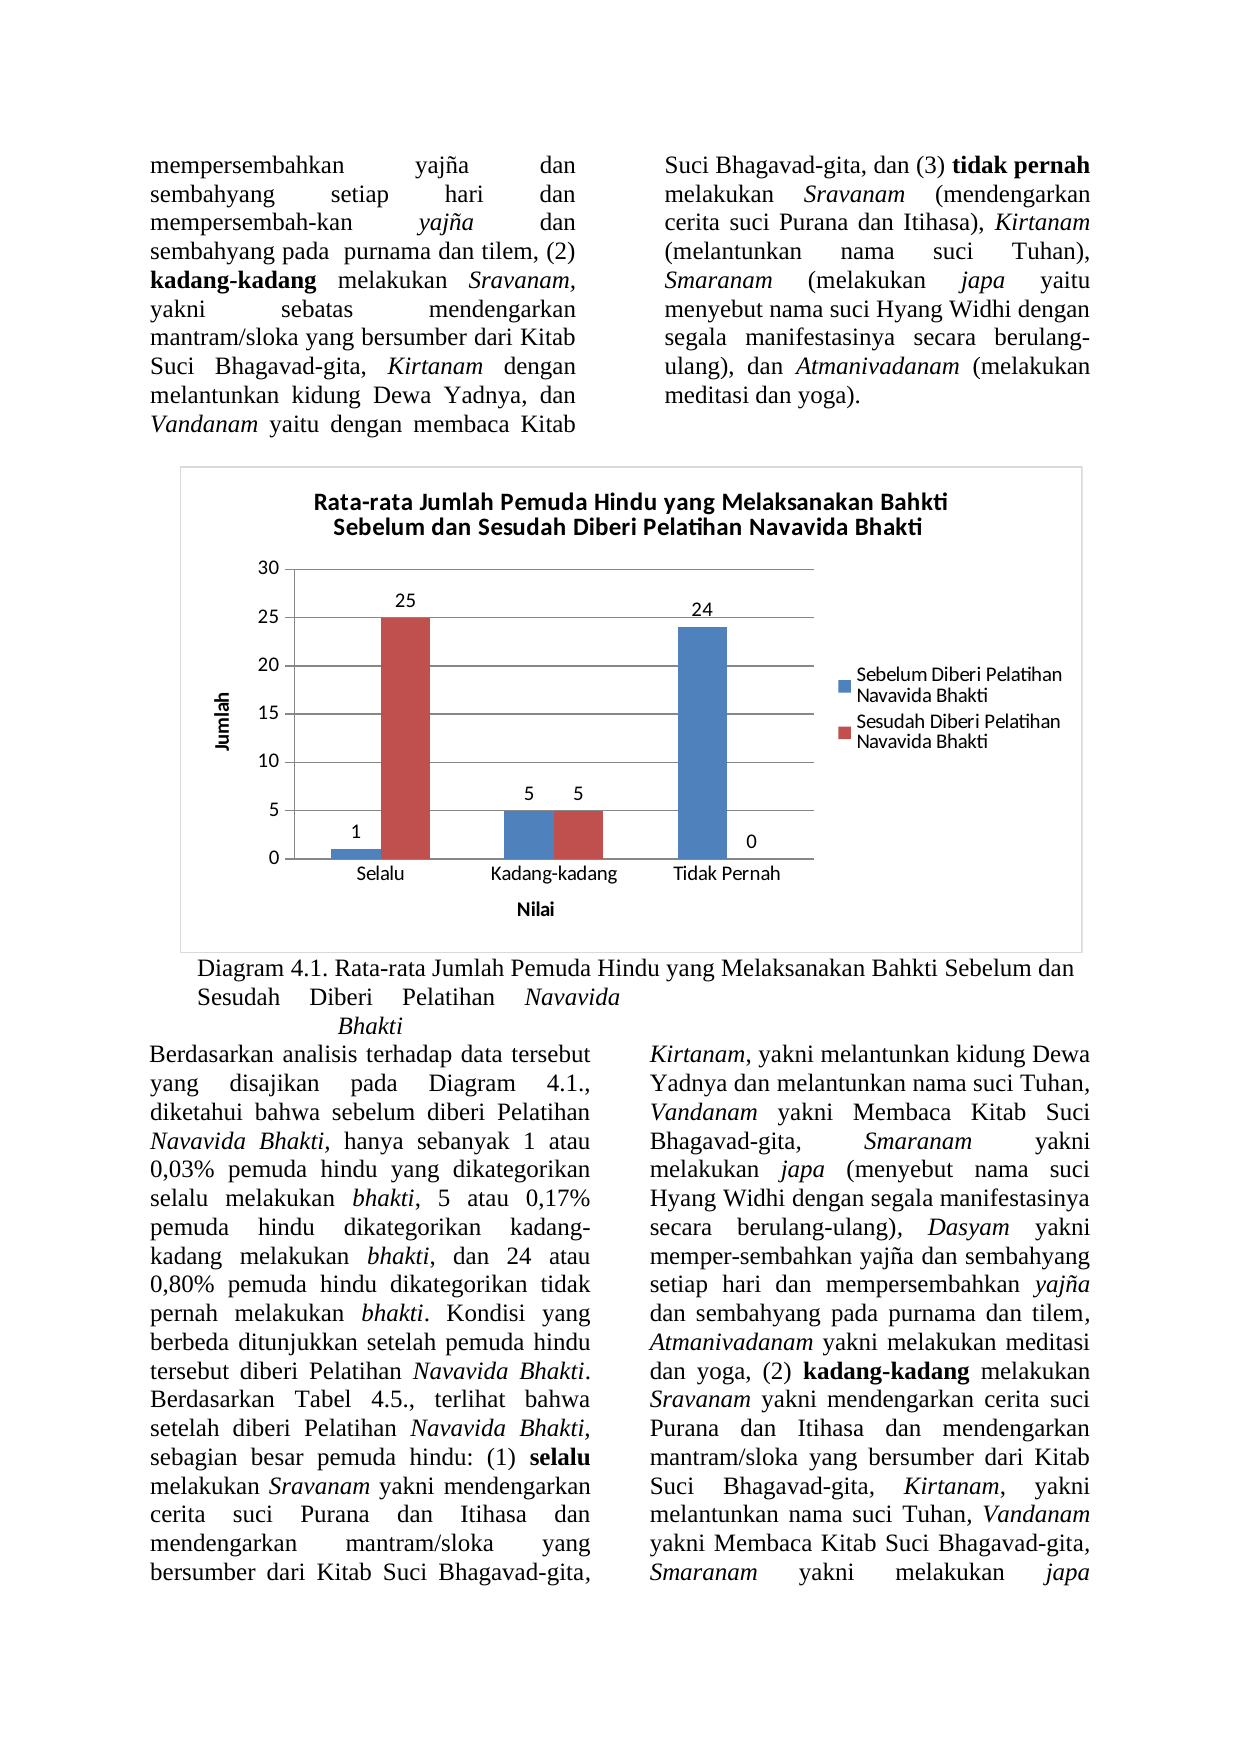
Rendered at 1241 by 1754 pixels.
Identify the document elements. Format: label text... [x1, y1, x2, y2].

text Diagram 4.1. Rata-rata Jumlah Pemuda Hindu yang Melaksanakan Bahkti Sebelum dan [197, 953, 1090, 982]
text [664, 150, 1090, 409]
text Sesudah Diberi Pelatihan Navavida Bhakti [197, 982, 620, 1039]
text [149, 1039, 591, 1586]
